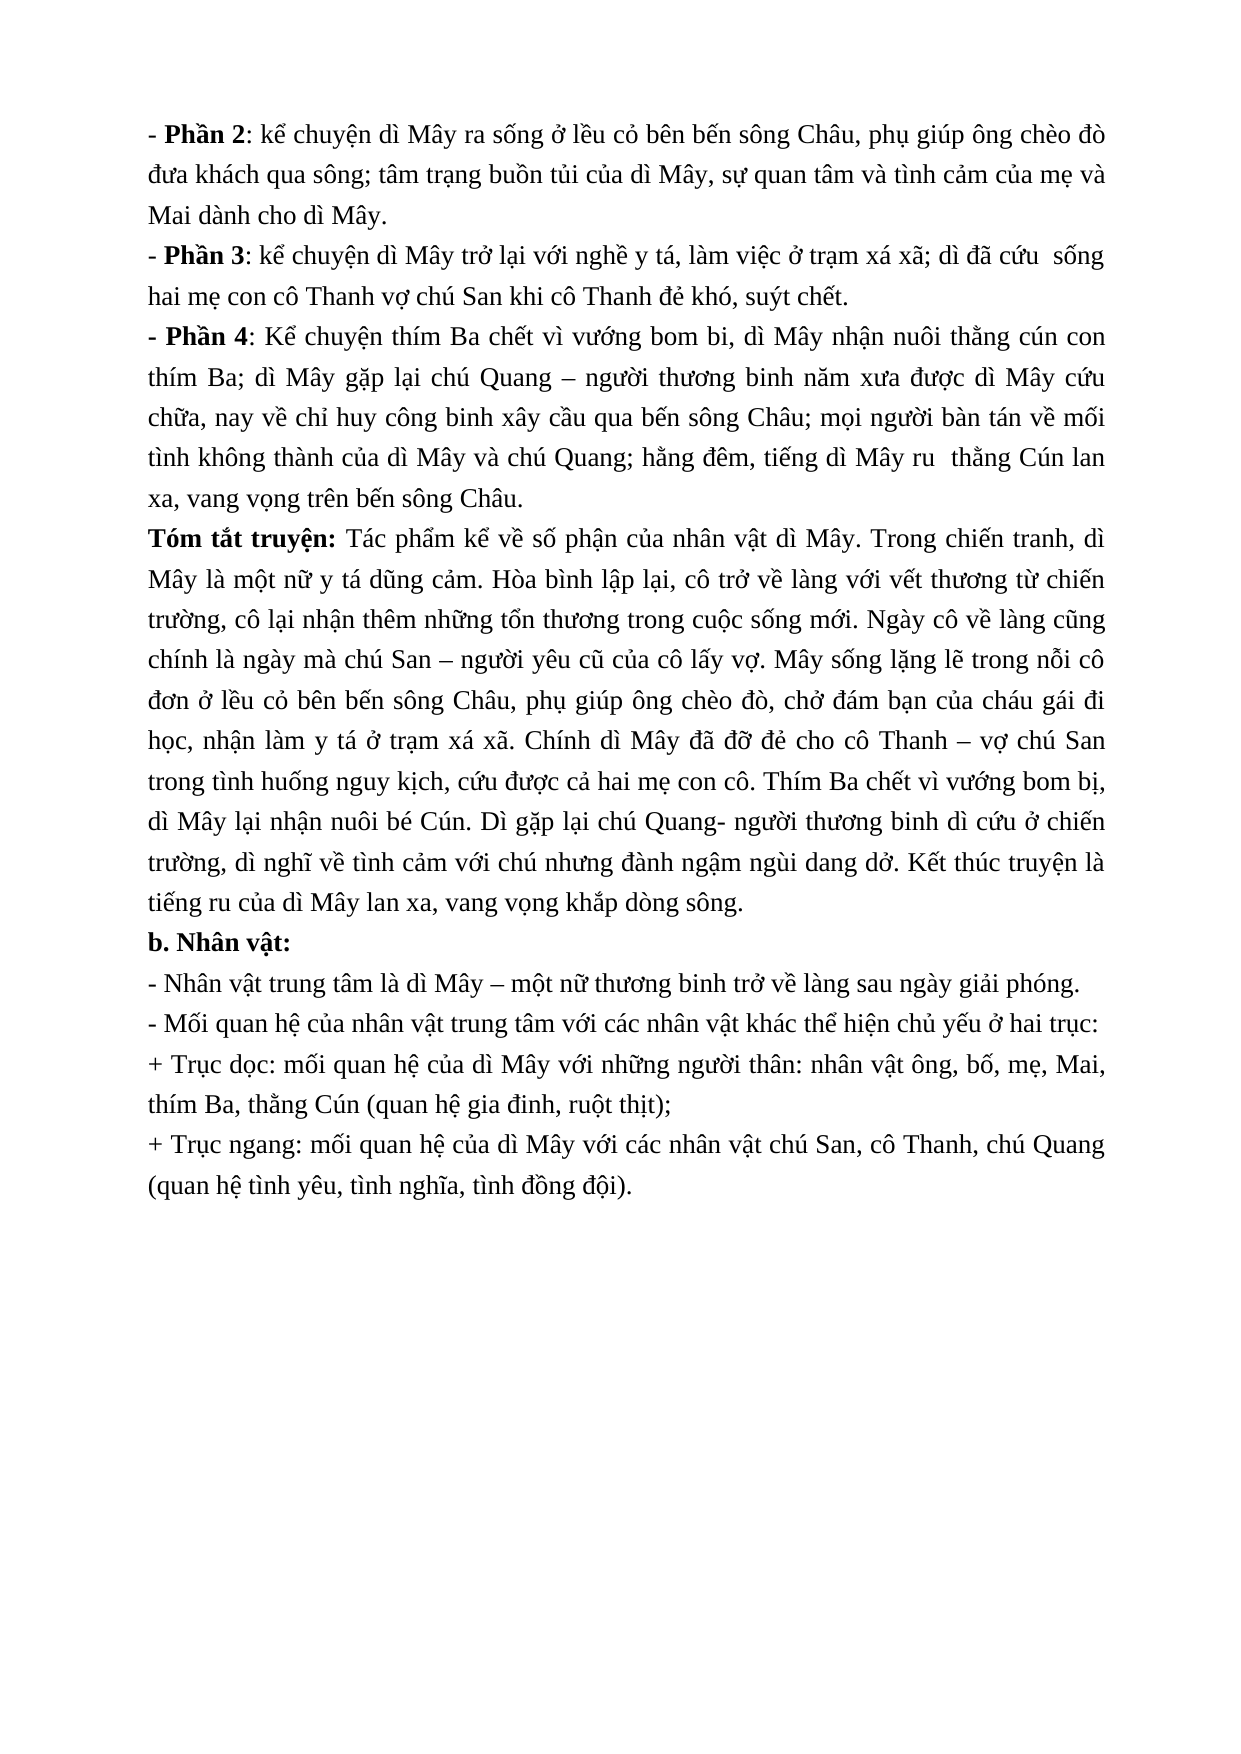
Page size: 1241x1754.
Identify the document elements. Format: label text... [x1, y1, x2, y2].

text + Trục ngang: mối quan hệ của dì Mây với các nhân vật chú San, cô Thanh, chú Quang (quan hệ tình yêu, tình nghĩa, tình đồng đội). [148, 1128, 1107, 1200]
text Tóm tắt truyện: Tác phẩm kể về số phận của nhân vật dì Mây. Trong chiến tranh, dì Mây là một nữ y tá dũng cảm. Hòa bình lập lại, cô trở về làng với vết thương từ chiến trường, cô lại nhận thêm những tổn thương trong cuộc sống mới. Ngày cô về làng cũng chính là ngày mà chú San – người yêu cũ của cô lấy vợ. Mây sống lặng lẽ trong nỗi cô đơn ở lều cỏ bên bến sông Châu, phụ giúp ông chèo đò, chở đám bạn của cháu gái đi học, nhận làm y tá ở trạm xá xã. Chính dì Mây đã đỡ đẻ cho cô Thanh – vợ chú San trong tình huống nguy kịch, cứu được cả hai mẹ con cô. Thím Ba chết vì vướng bom bị, dì Mây lại nhận nuôi bé Cún. Dì gặp lại chú Quang- người thương binh dì cứu ở chiến trường, dì nghĩ về tình cảm với chú nhưng đành ngậm ngùi dang dở. Kết thúc truyện là tiếng ru của dì Mây lan xa, vang vọng khắp dòng sông. [148, 522, 1107, 917]
text - Mối quan hệ của nhân vật trung tâm với các nhân vật khác thể hiện chủ yếu ở hai trục: [148, 1007, 1107, 1038]
text - Phần 4: Kể chuyện thím Ba chết vì vướng bom bi, dì Mây nhận nuôi thằng cún con thím Ba; dì Mây gặp lại chú Quang – người thương binh năm xưa được dì Mây cứu chữa, nay về chỉ huy công binh xây cầu qua bến sông Châu; mọi người bàn tán về mối tình không thành của dì Mây và chú Quang; hằng đêm, tiếng dì Mây ru thằng Cún lan xa, vang vọng trên bến sông Châu. [148, 320, 1107, 513]
text b. Nhân vật: [148, 926, 1107, 958]
text - Nhân vật trung tâm là dì Mây – một nữ thương binh trở về làng sau ngày giải phóng. [148, 967, 1107, 998]
text - Phần 2: kể chuyện dì Mây ra sống ở lều cỏ bên bến sông Châu, phụ giúp ông chèo đò đưa khách qua sông; tâm trạng buồn tủi của dì Mây, sự quan tâm và tình cảm của mẹ và Mai dành cho dì Mây. [148, 118, 1107, 230]
text - Phần 3: kể chuyện dì Mây trở lại với nghề y tá, làm việc ở trạm xá xã; dì đã cứu sống hai mẹ con cô Thanh vợ chú San khi cô Thanh đẻ khó, suýt chết. [148, 239, 1107, 311]
text + Trục dọc: mối quan hệ của dì Mây với những người thân: nhân vật ông, bố, mẹ, Mai, thím Ba, thằng Cún (quan hệ gia đinh, ruột thịt); [148, 1048, 1107, 1119]
